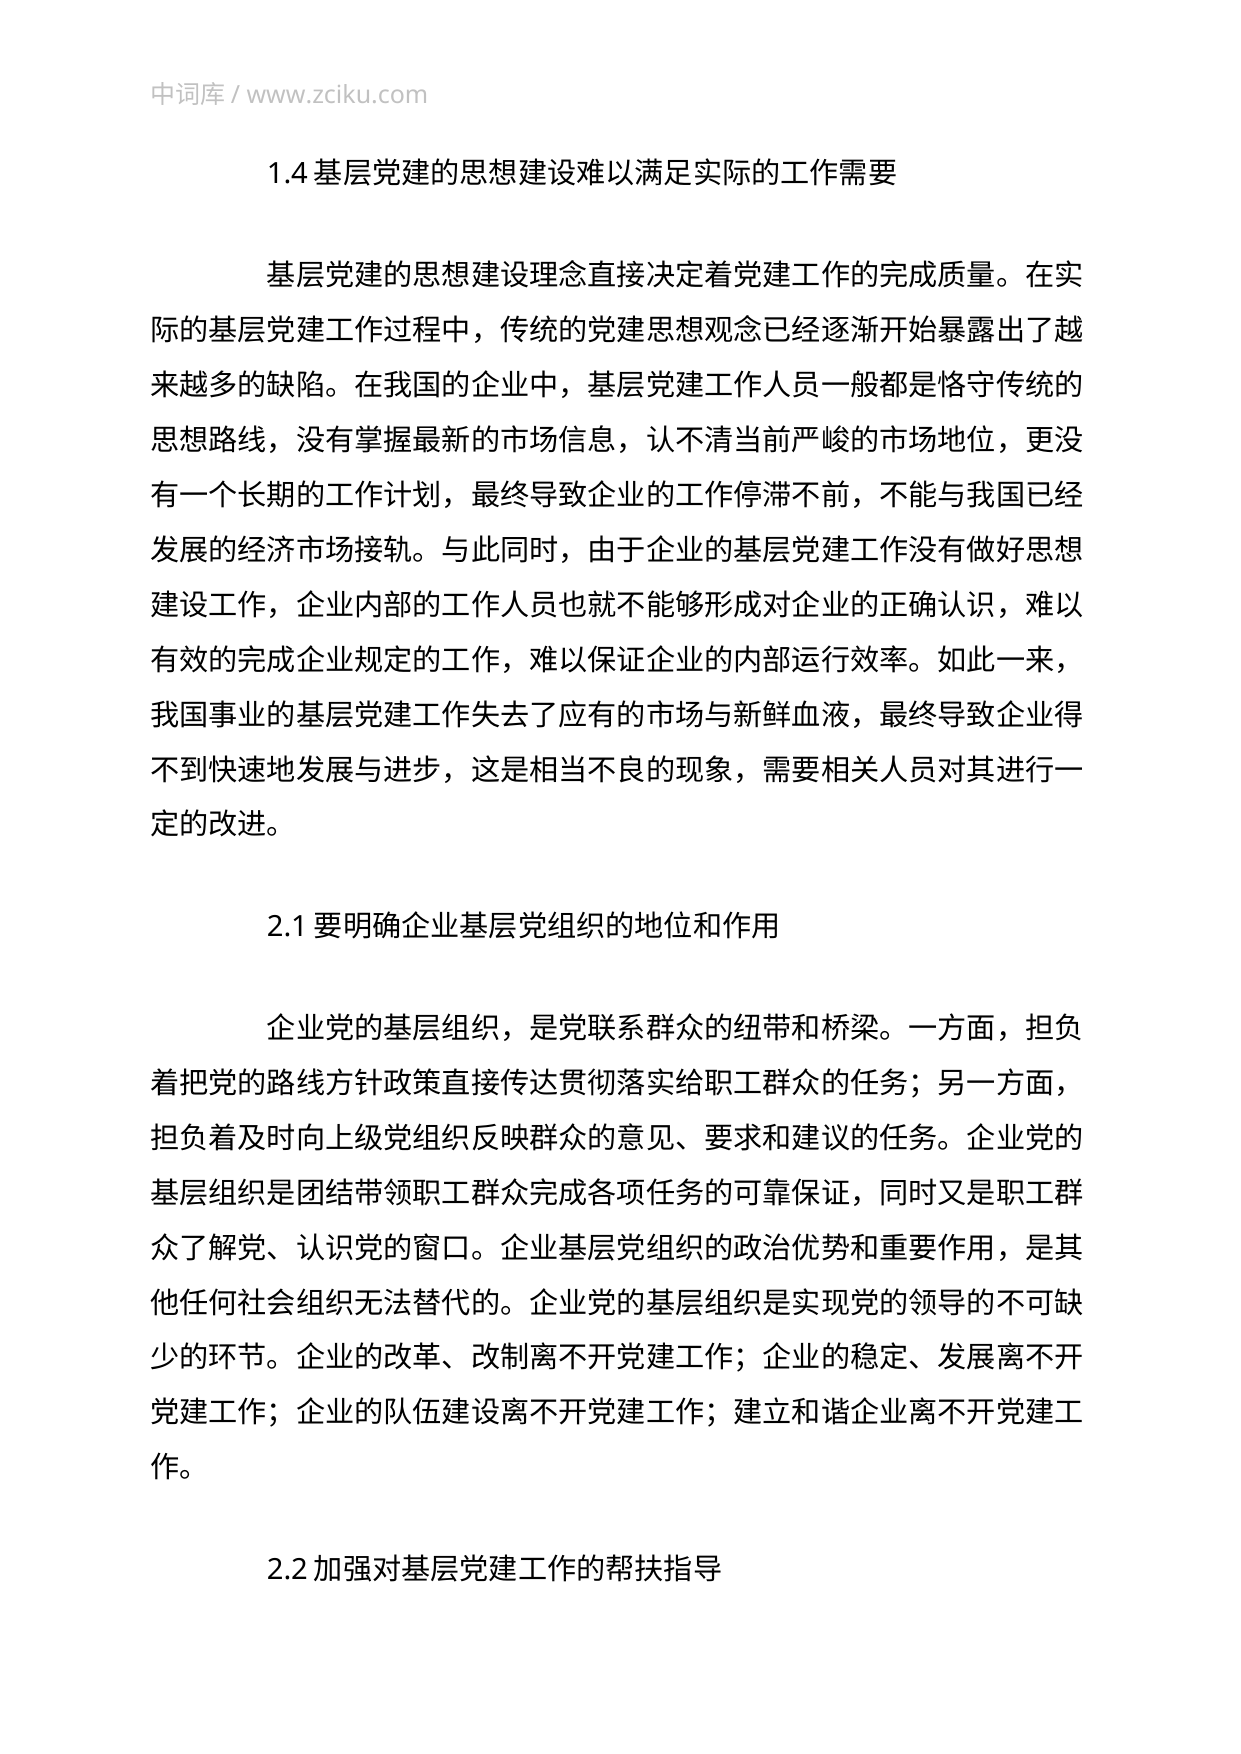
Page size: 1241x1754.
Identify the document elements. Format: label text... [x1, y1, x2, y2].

text 1.4基层党建的思想建设难以满足实际的工作需要 [150, 150, 1090, 192]
text 基层党建的思想建设理念直接决定着党建工作的完成质量。在实际的基层党建工作过程中，传统的党建思想观念已经逐渐开始暴露出了越来越多的缺陷。在我国的企业中，基层党建工作人员一般都是恪守传统的思想路线，没有掌握最新的市场信息，认不清当前严峻的市场地位，更没有一个长期的工作计划，最终导致企业的工作停滞不前，不能与我国已经发展的经济市场接轨。与此同时，由于企业的基层党建工作没有做好思想建设工作，企业内部的工作人员也就不能够形成对企业的正确认识，难以有效的完成企业规定的工作，难以保证企业的内部运行效率。如此一来，我国事业的基层党建工作失去了应有的市场与新鲜血液，最终导致企业得不到快速地发展与进步，这是相当不良的现象，需要相关人员对其进行一定的改进。 [150, 252, 1090, 843]
text 2.1要明确企业基层党组织的地位和作用 [150, 903, 1090, 945]
text 企业党的基层组织，是党联系群众的纽带和桥梁。一方面，担负着把党的路线方针政策直接传达贯彻落实给职工群众的任务；另一方面，担负着及时向上级党组织反映群众的意见、要求和建议的任务。企业党的基层组织是团结带领职工群众完成各项任务的可靠保证，同时又是职工群众了解党、认识党的窗口。企业基层党组织的政治优势和重要作用，是其他任何社会组织无法替代的。企业党的基层组织是实现党的领导的不可缺少的环节。企业的改革、改制离不开党建工作；企业的稳定、发展离不开党建工作；企业的队伍建设离不开党建工作；建立和谐企业离不开党建工作。 [150, 1005, 1090, 1486]
text 2.2加强对基层党建工作的帮扶指导 [150, 1546, 1090, 1588]
